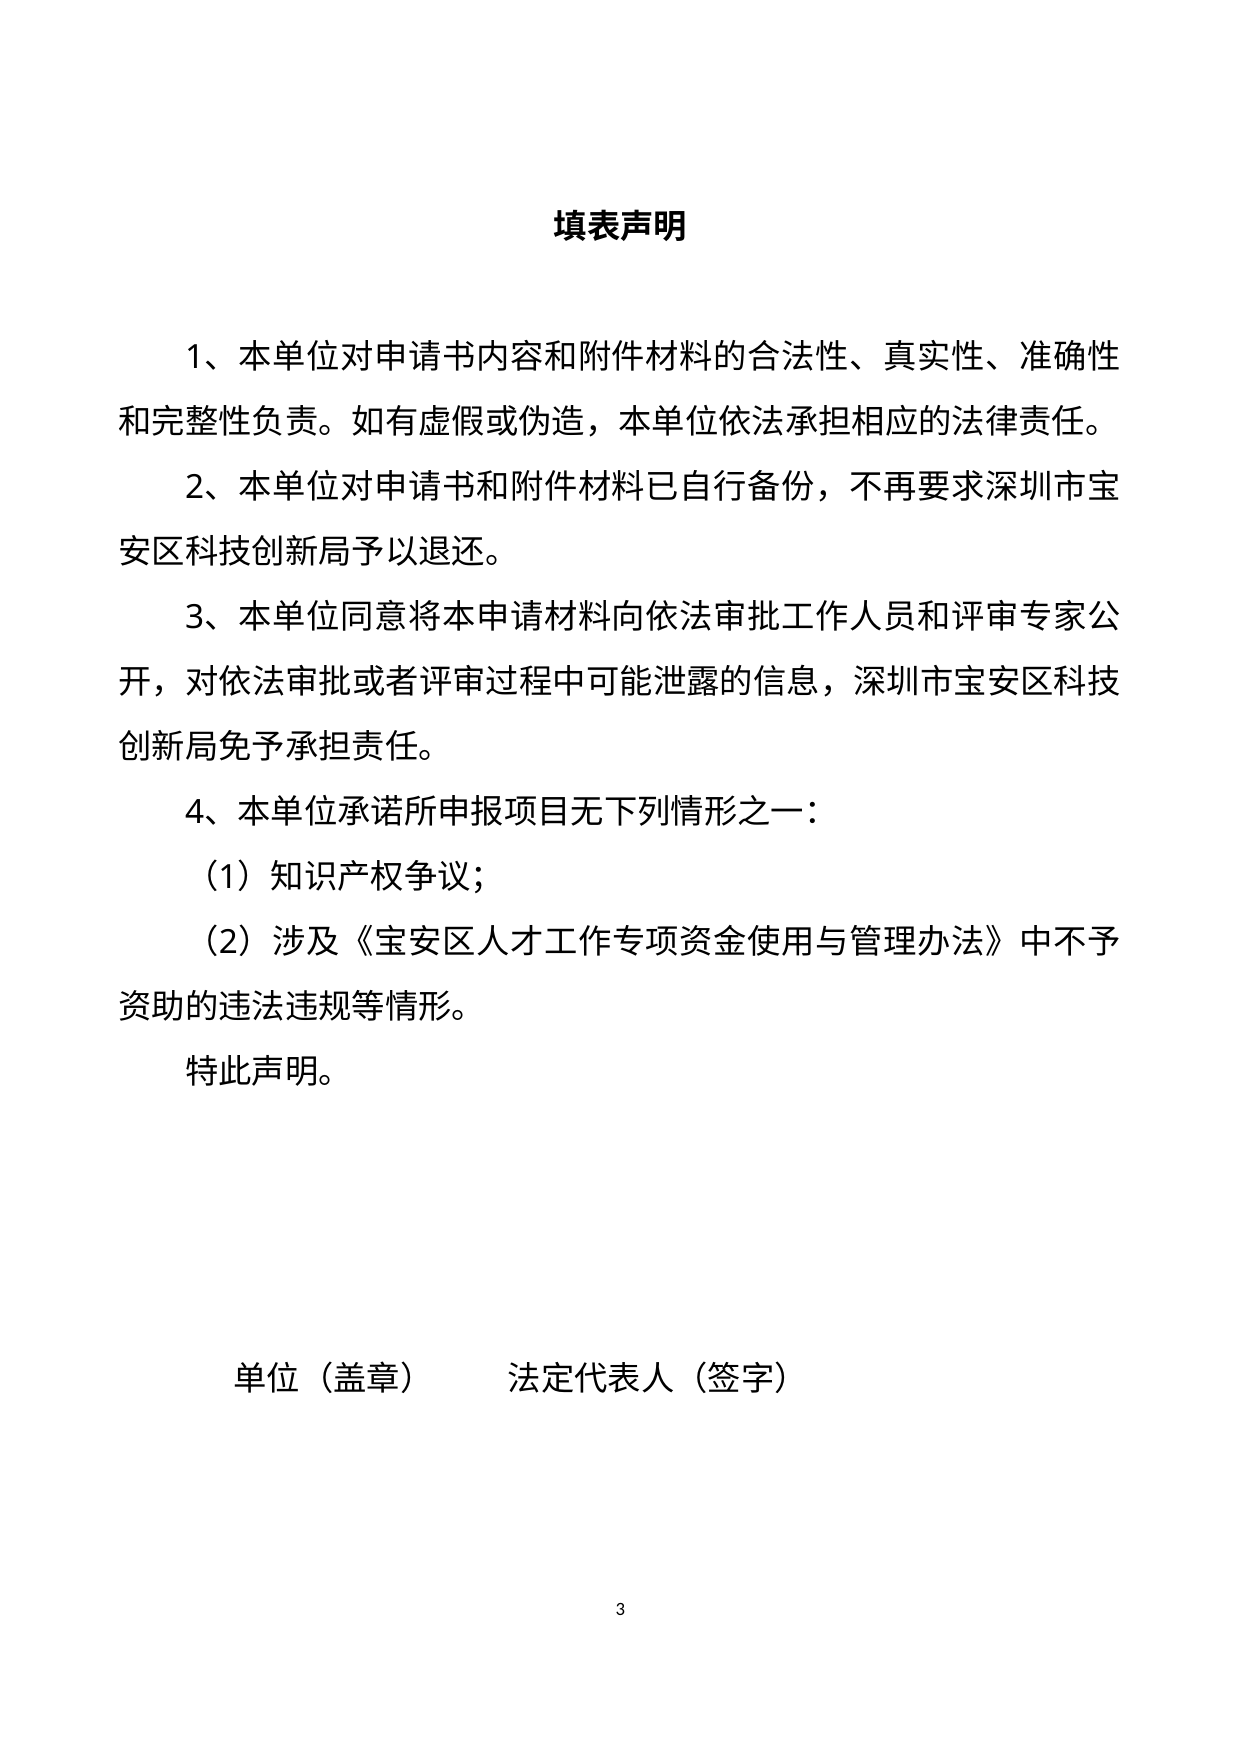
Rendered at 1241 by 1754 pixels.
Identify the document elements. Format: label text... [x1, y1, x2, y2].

text 特此声明。 [118, 1036, 1122, 1101]
text 单位（盖章） 法定代表人（签字） [167, 1343, 1122, 1408]
text （1）知识产权争议； [118, 841, 1122, 906]
text 3、本单位同意将本申请材料向依法审批工作人员和评审专家公开，对依法审批或者评审过程中可能泄露的信息，深圳市宝安区科技创新局免予承担责任。 [118, 581, 1122, 776]
text （2）涉及《宝安区人才工作专项资金使用与管理办法》中不予资助的违法违规等情形。 [118, 906, 1122, 1036]
text 填表声明 [118, 191, 1122, 256]
text 4、本单位承诺所申报项目无下列情形之一： [118, 776, 1122, 841]
text 1、本单位对申请书内容和附件材料的合法性、真实性、准确性和完整性负责。如有虚假或伪造，本单位依法承担相应的法律责任。 [118, 321, 1122, 451]
text 2、本单位对申请书和附件材料已自行备份，不再要求深圳市宝安区科技创新局予以退还。 [118, 451, 1122, 581]
